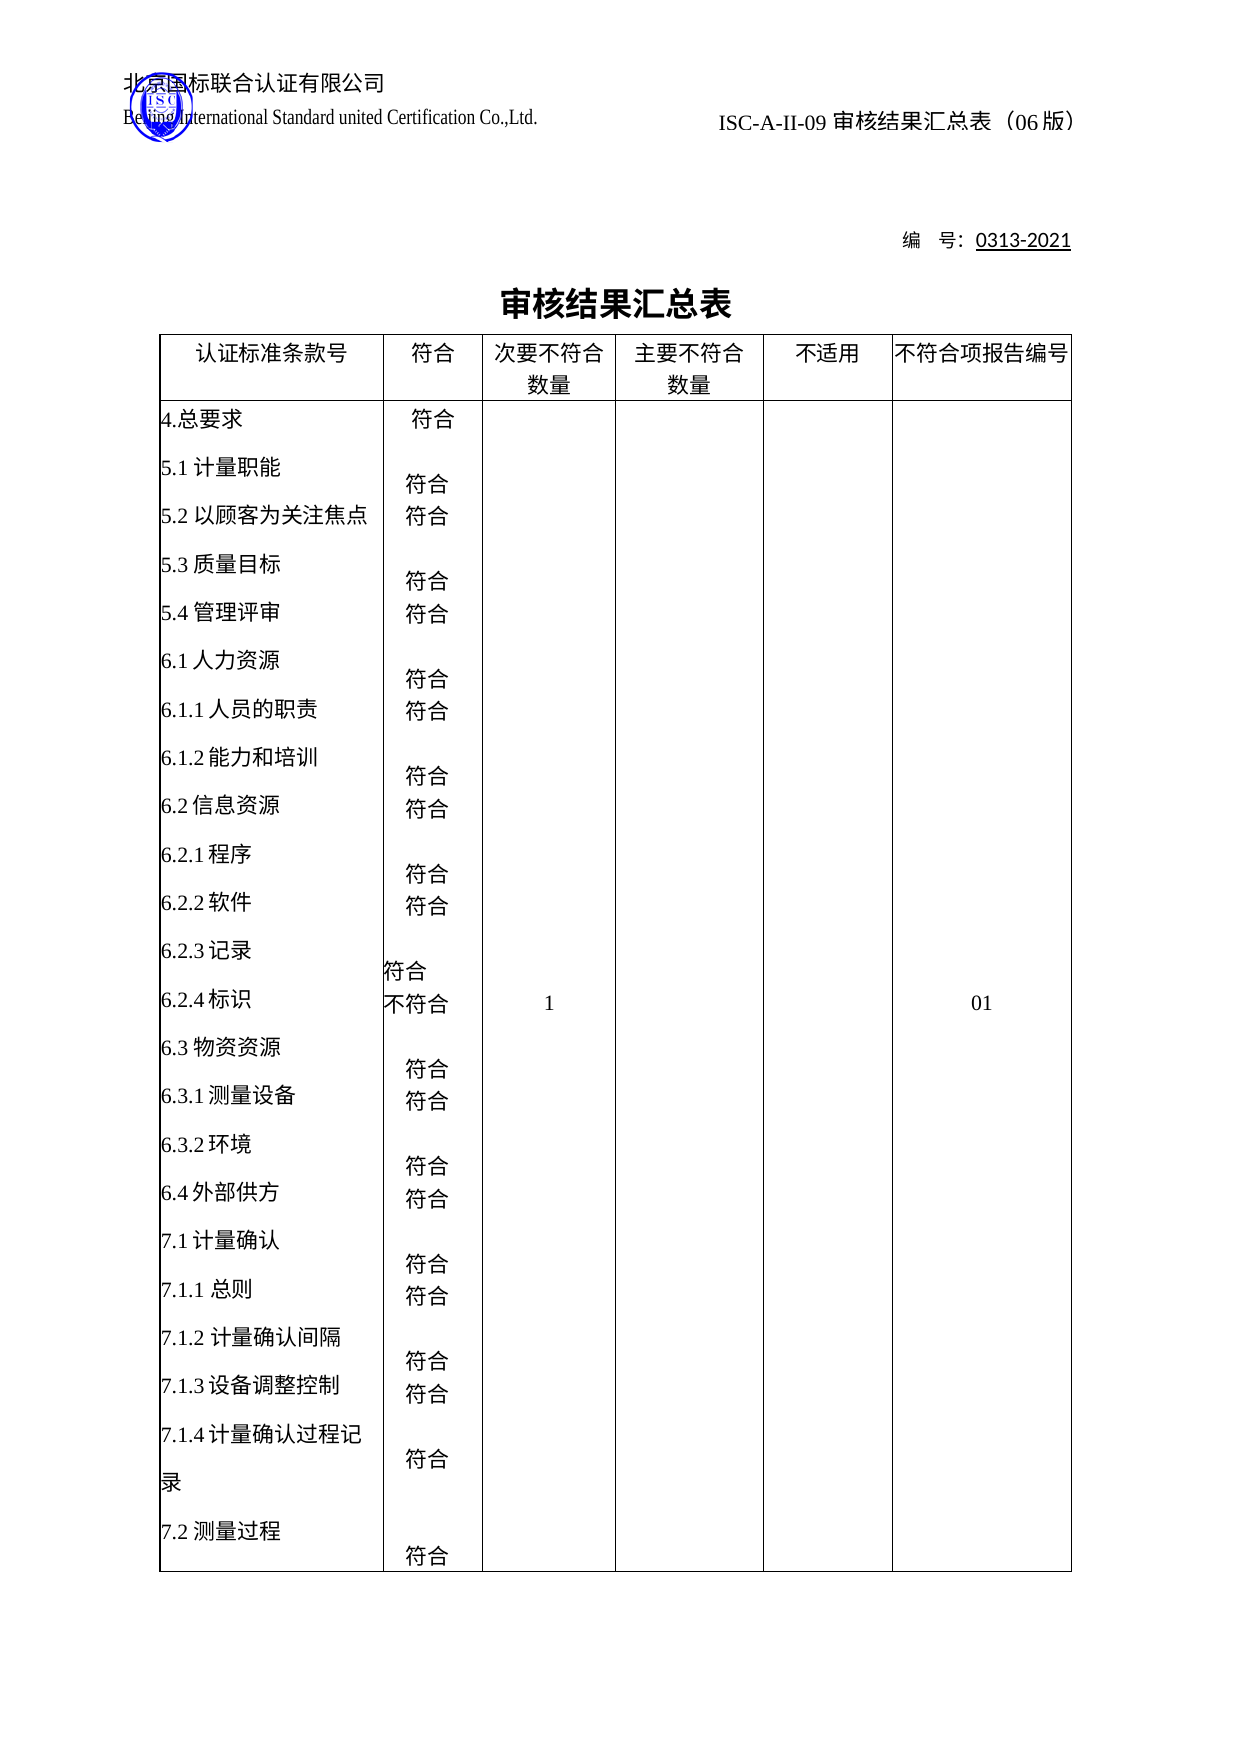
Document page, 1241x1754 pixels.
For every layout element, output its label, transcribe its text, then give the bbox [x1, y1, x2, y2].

table_header 主要不符合 数量 [616, 335, 763, 400]
text 编 号：0313-2021 [123, 223, 1071, 256]
table_header 不符合项报告编号 [893, 335, 1071, 400]
table_cell 01 [893, 401, 1071, 1571]
table_cell 符合 符合 符合 符合 符合 符合 符合 符合 符合 符合 符合 符合 不符合 符合 符合 符合 符合 符合 符合 符合 符合 符合 符合 符合 符合 符合 符合 符合 符合 符合 符合 符合 符合 符合 符合 符合 符合 [384, 401, 482, 1571]
text 审核结果汇总表 [123, 269, 1108, 334]
picture [129, 72, 192, 141]
table_cell 1 [483, 401, 615, 1571]
table_header 不适用 [764, 335, 892, 400]
table_header 认证标准条款号 [161, 335, 383, 400]
table_header 符合 [384, 335, 482, 400]
table_header 次要不符合 数量 [483, 335, 615, 400]
table_cell [616, 401, 763, 1571]
table_cell [764, 401, 892, 1571]
